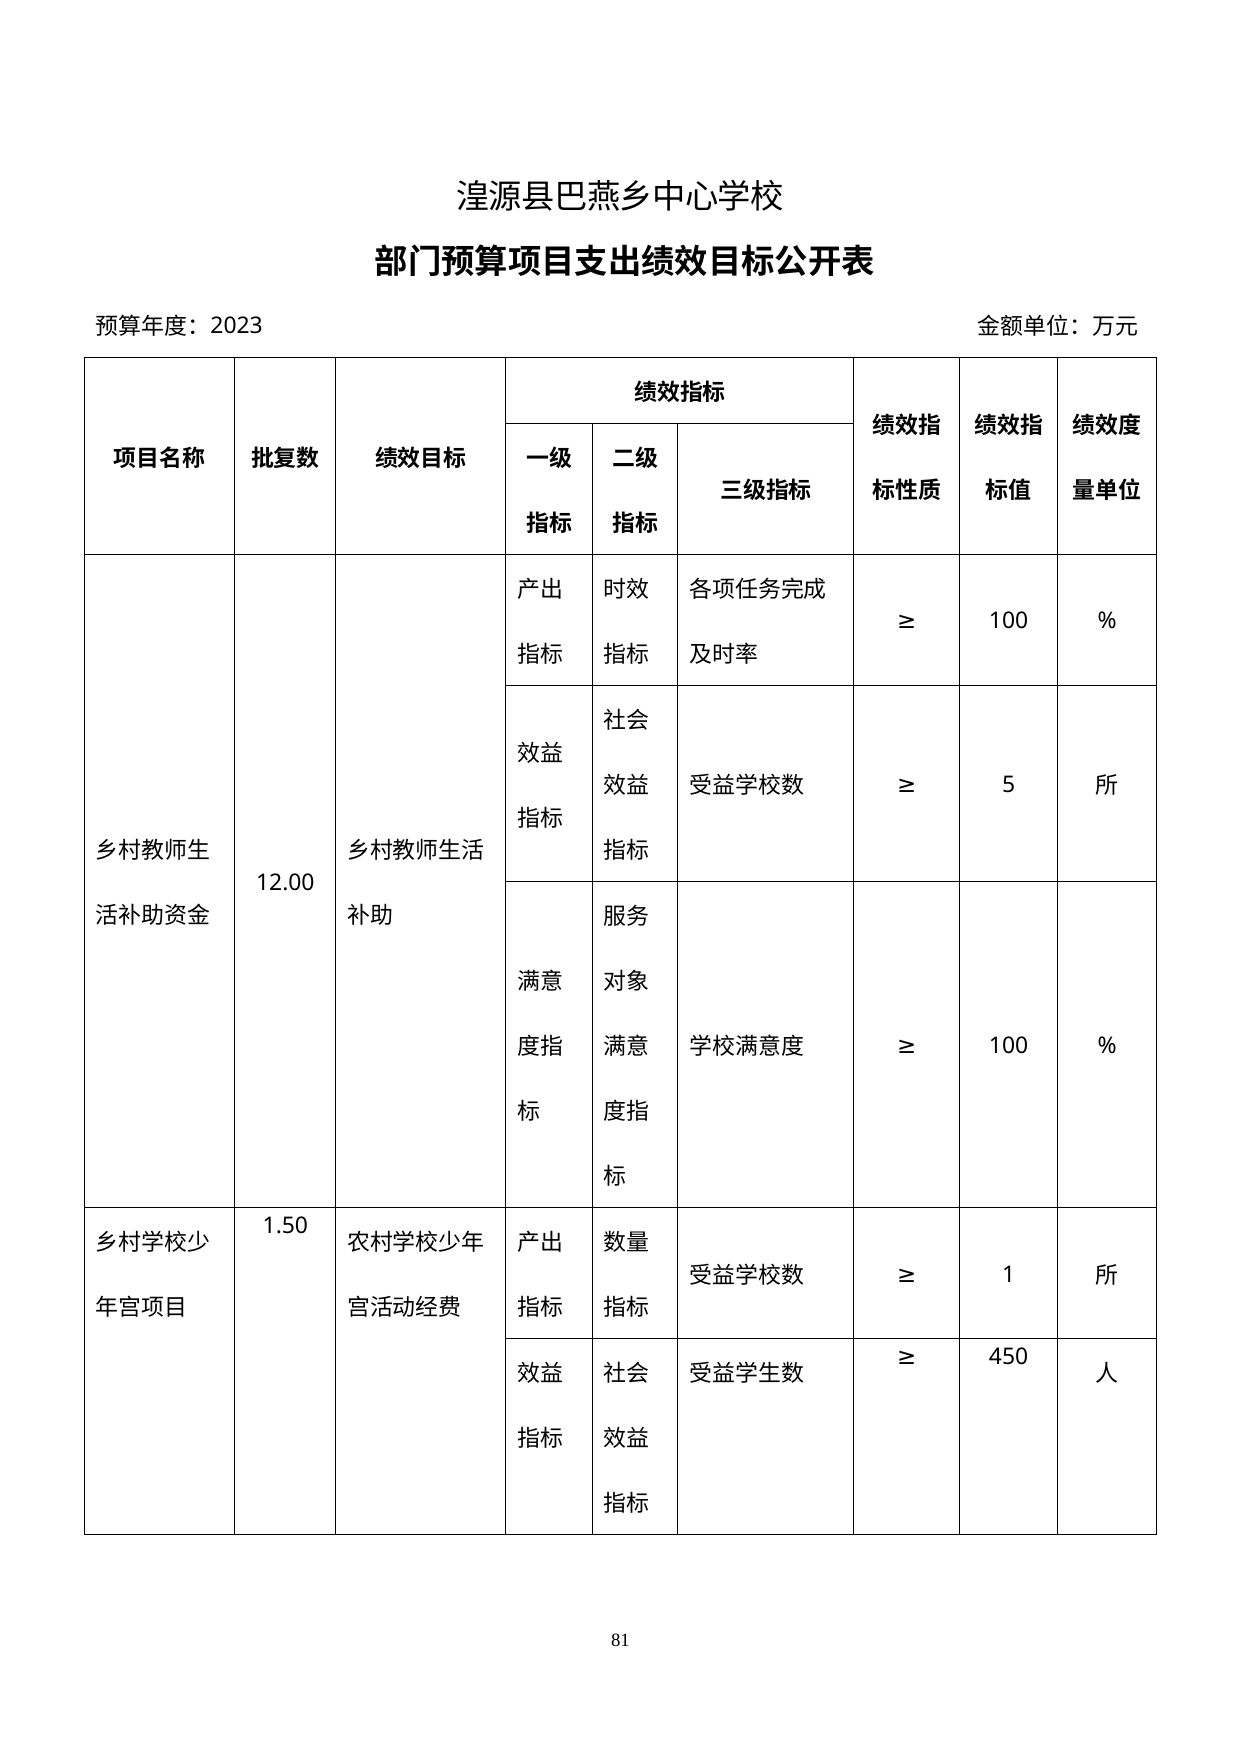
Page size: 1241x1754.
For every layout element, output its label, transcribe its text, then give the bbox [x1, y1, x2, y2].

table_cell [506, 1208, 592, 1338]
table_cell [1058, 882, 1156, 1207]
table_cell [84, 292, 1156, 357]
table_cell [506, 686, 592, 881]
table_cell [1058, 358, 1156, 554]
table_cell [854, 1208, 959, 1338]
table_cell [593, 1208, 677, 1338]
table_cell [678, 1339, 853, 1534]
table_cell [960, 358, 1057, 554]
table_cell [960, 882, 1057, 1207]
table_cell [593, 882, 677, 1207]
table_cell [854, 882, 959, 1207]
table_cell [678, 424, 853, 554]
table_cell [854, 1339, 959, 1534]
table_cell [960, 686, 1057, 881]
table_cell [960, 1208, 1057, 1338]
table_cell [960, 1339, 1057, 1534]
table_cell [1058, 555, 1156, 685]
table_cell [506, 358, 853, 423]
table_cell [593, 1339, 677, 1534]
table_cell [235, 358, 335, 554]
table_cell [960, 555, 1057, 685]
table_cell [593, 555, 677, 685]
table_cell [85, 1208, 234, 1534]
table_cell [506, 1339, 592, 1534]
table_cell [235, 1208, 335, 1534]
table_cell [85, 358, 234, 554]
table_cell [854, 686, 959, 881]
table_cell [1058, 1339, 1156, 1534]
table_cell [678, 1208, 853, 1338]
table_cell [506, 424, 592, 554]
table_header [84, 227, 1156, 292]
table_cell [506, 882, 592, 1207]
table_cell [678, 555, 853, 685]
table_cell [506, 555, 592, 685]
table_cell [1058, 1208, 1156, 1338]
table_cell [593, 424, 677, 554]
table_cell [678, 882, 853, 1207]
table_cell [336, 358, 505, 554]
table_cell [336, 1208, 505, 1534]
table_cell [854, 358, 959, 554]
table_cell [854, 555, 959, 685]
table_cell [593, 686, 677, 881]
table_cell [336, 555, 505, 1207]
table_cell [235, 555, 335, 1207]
text 湟源县巴燕乡中心学校 [159, 162, 1081, 227]
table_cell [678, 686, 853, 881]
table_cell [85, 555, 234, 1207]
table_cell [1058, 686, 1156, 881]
